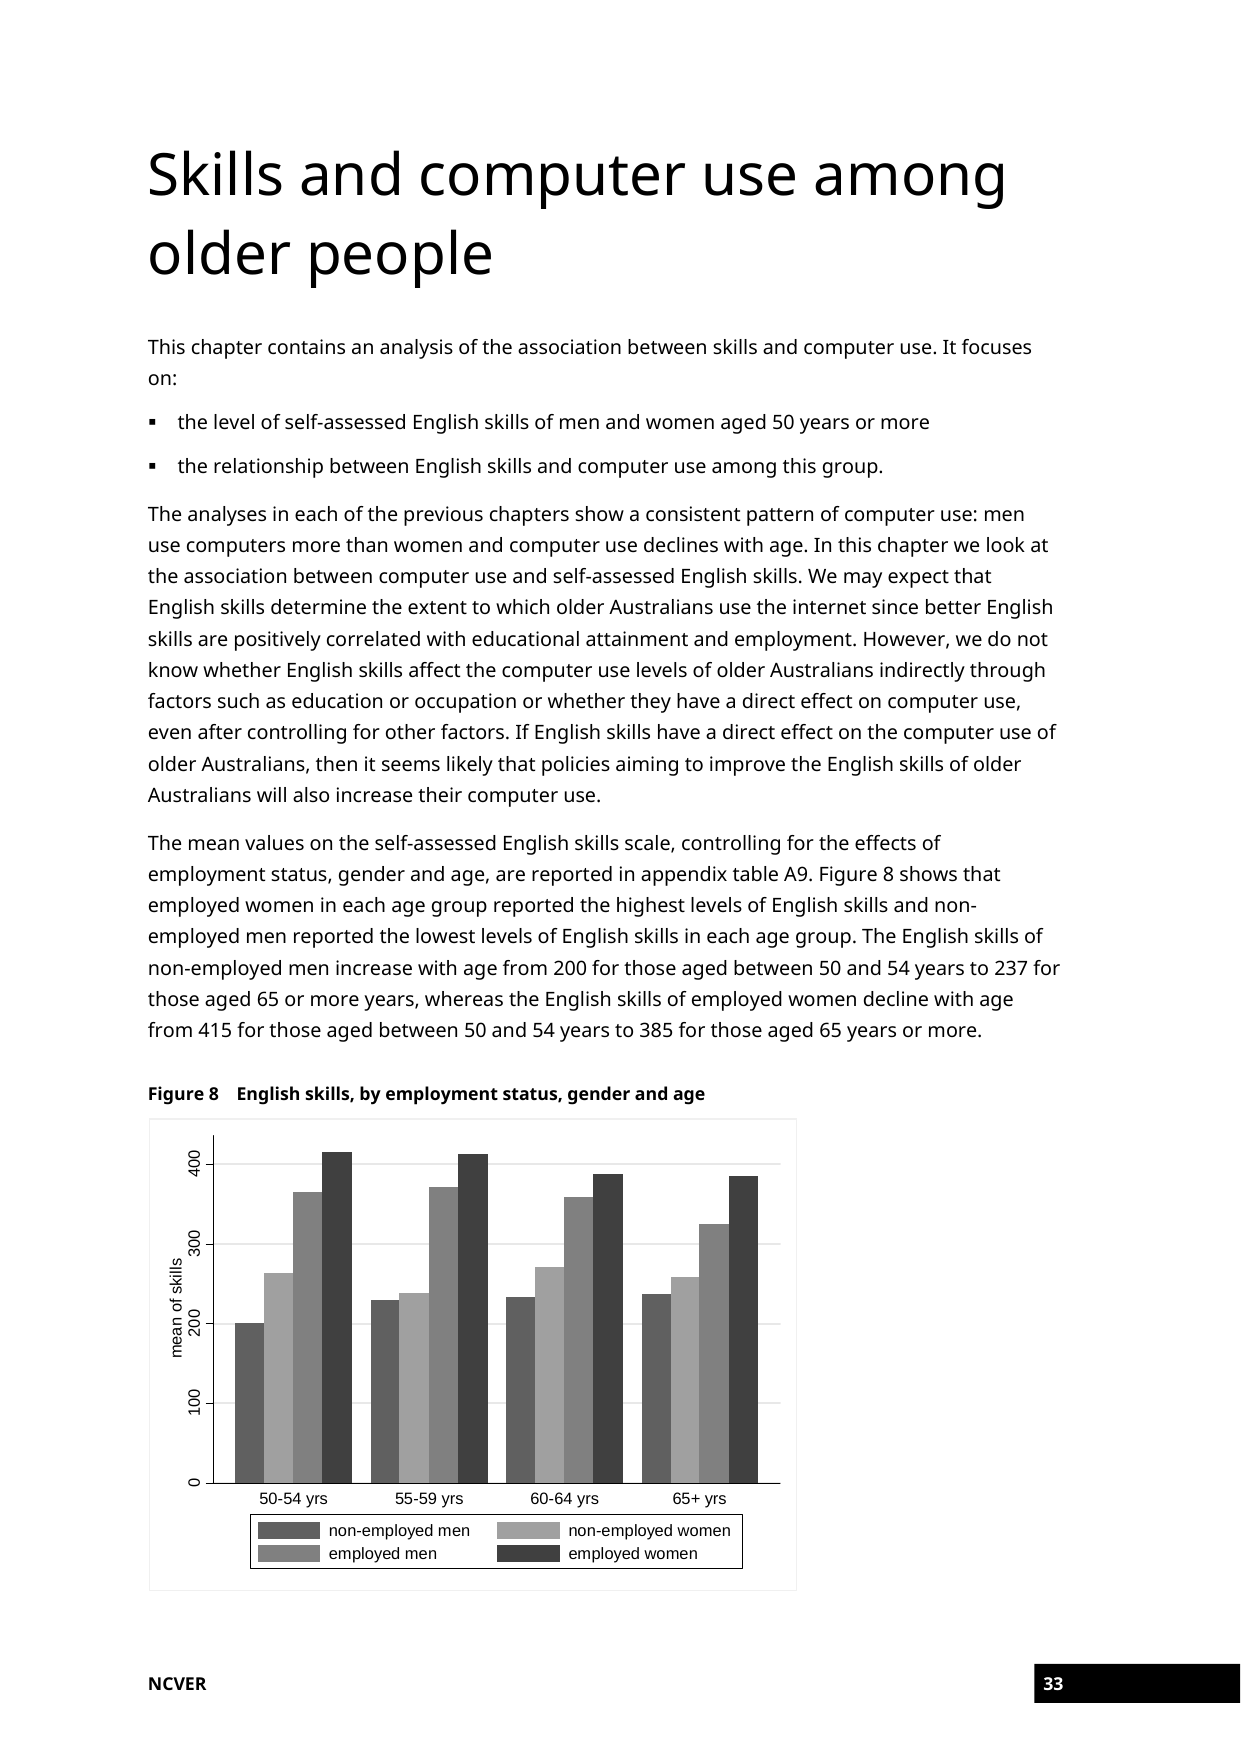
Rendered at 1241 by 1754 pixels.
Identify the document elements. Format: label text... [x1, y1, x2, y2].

subtitle Skills and computer use among older people [148, 133, 1063, 292]
text the level of self-assessed English skills of men and women aged 50 years or more [148, 404, 1063, 436]
text The analyses in each of the previous chapters show a consistent pattern of computer use: men use computers more than women and computer use declines with age. In this chapter we look at the association between computer use and self-assessed English skills. We may expect that English skills determine the extent to which older Australians use the internet since better English skills are positively correlated with educational attainment and employment. However, we do not know whether English skills affect the computer use levels of older Australians indirectly through factors such as education or occupation or whether they have a direct effect on computer use, even after controlling for other factors. If English skills have a direct effect on the computer use of older Australians, then it seems likely that policies aiming to improve the English skills of older Australians will also increase their computer use. [148, 496, 1063, 808]
text the relationship between English skills and computer use among this group. [148, 448, 1063, 479]
text This chapter contains an analysis of the association between skills and computer use. It focuses on: [148, 329, 1063, 392]
text The mean values on the self-assessed English skills scale, controlling for the effects of employment status, gender and age, are reported in appendix table A9. Figure 8 shows that employed women in each age group reported the highest levels of English skills and non-employed men reported the lowest levels of English skills in each age group. The English skills of non-employed men increase with age from 200 for those aged between 50 and 54 years to 237 for those aged 65 or more years, whereas the English skills of employed women decline with age from 415 for those aged between 50 and 54 years to 385 for those aged 65 years or more. [148, 825, 1063, 1044]
title Figure 8 English skills, by employment status, gender and age [148, 1081, 1063, 1106]
